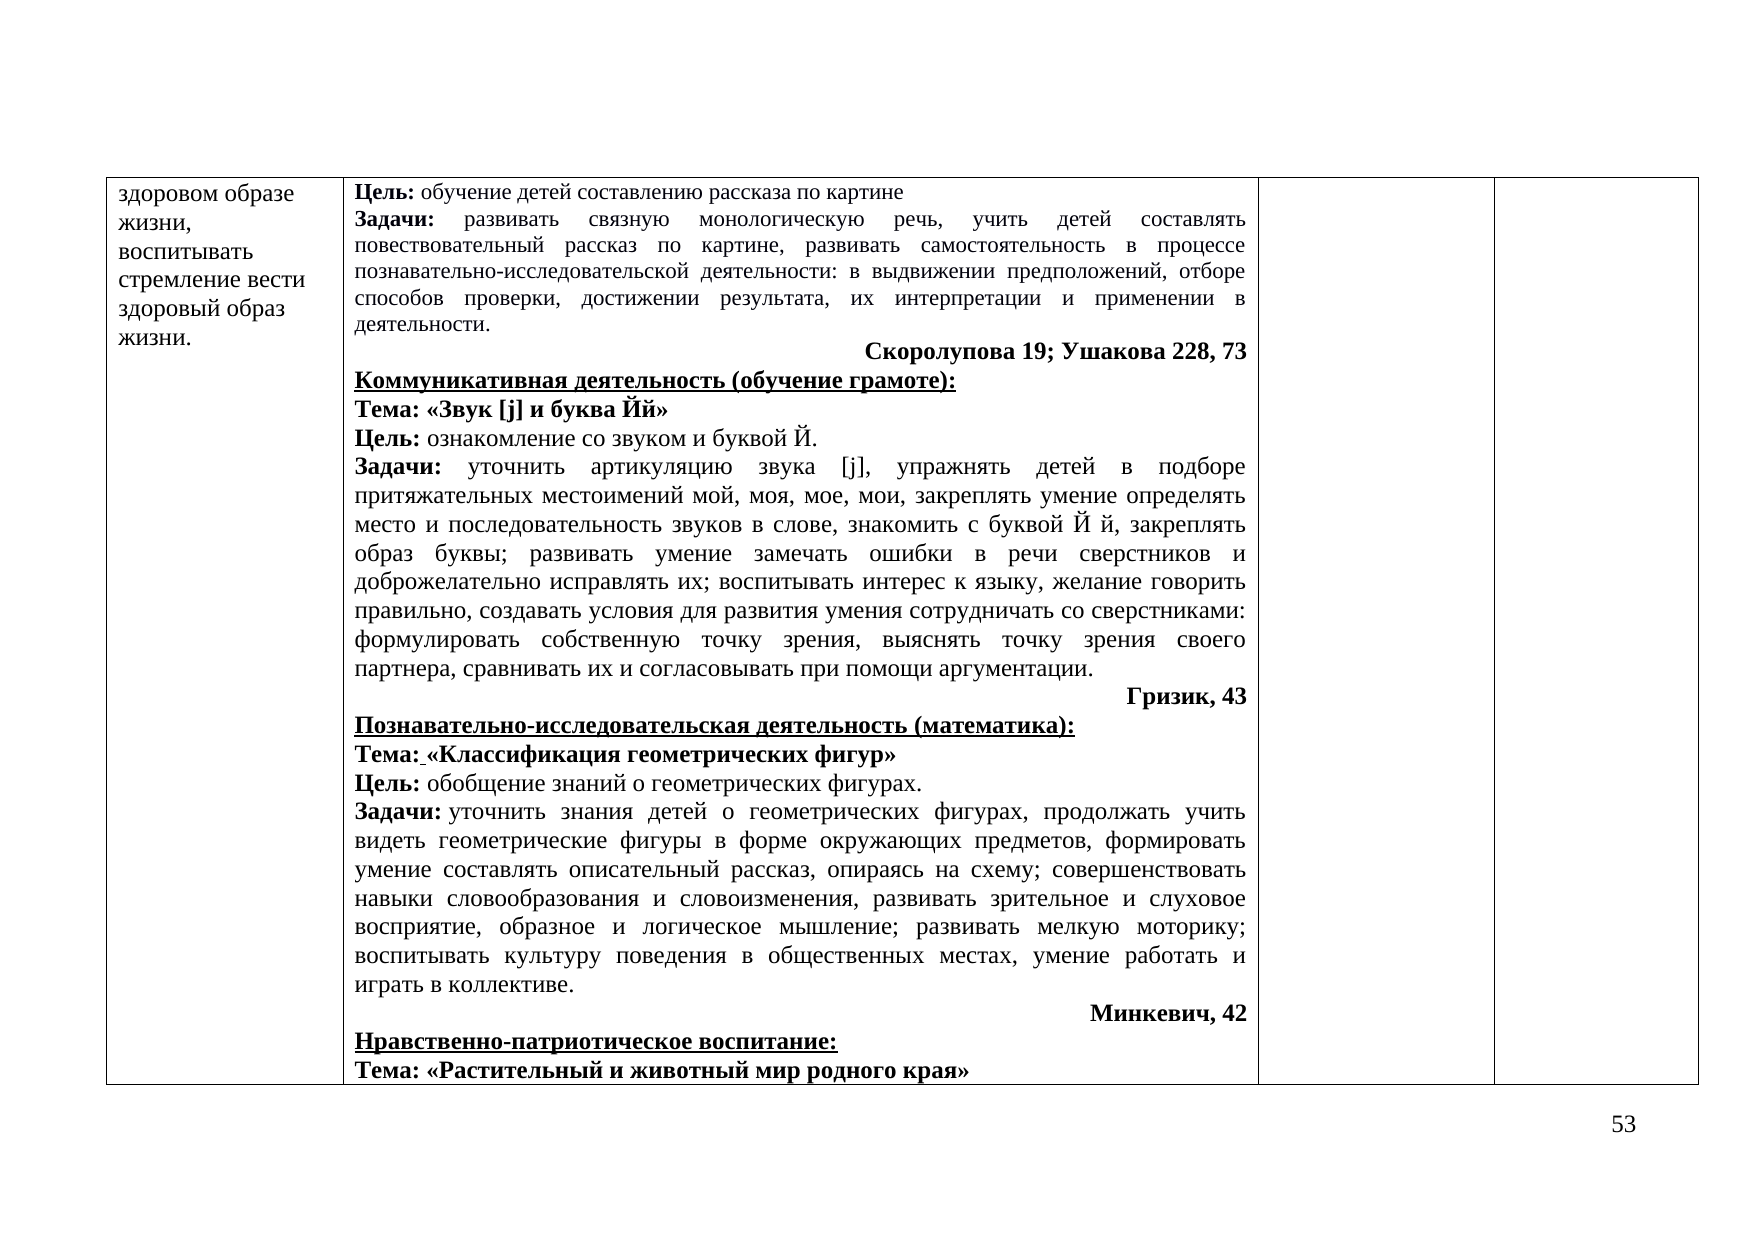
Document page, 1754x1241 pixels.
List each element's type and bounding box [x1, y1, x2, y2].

table_cell [107, 178, 343, 1084]
table_cell [1495, 178, 1698, 1084]
table_cell [1259, 178, 1494, 1084]
table_cell [344, 178, 1258, 1084]
